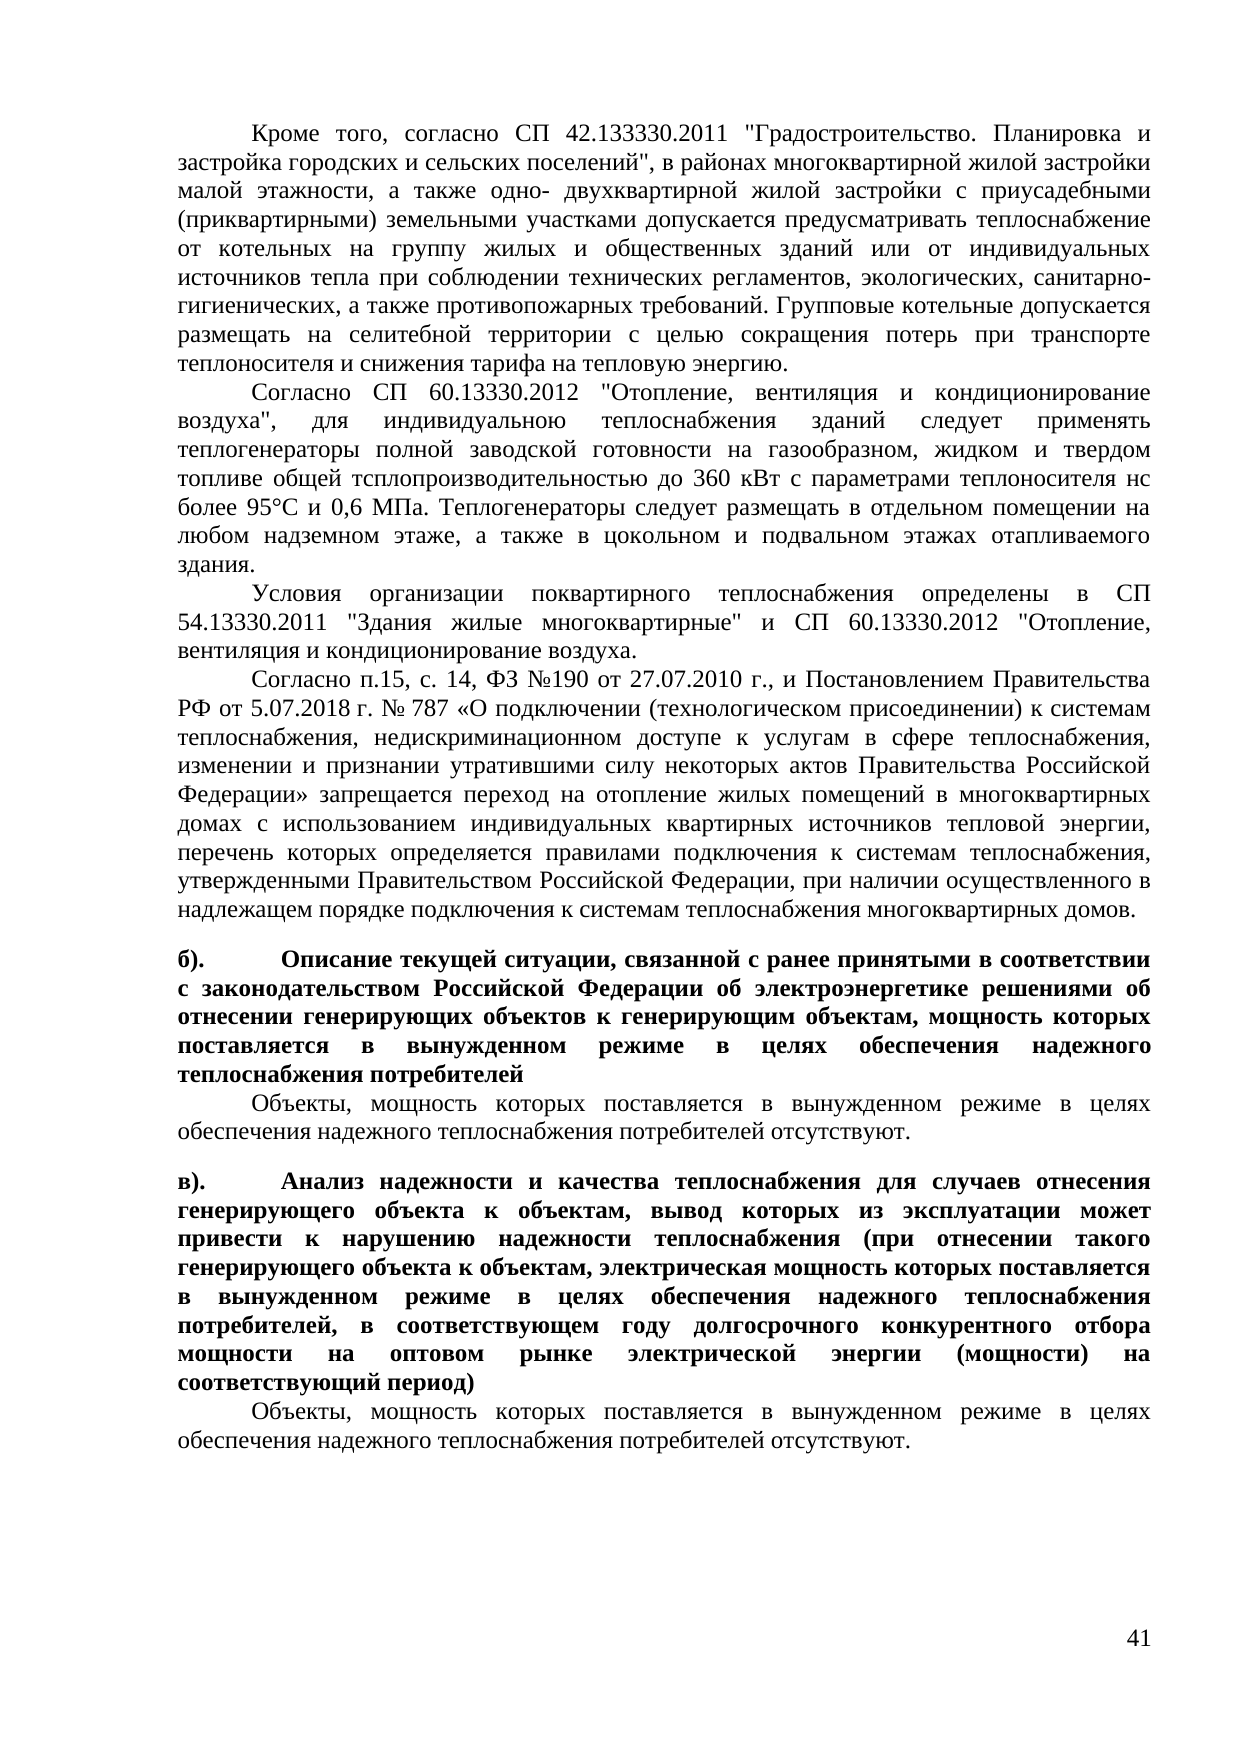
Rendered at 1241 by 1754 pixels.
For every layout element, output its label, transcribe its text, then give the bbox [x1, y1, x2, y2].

text Кроме того, согласно СП 42.133330.2011 "Градостроительство. Планировка и застройка городских и сельских поселений", в районах многоквартирной жилой застройки малой этажности, а также одно- двухквартирной жилой застройки с приусадебными (приквартирными) земельными участками допускается предусматривать теплоснабжение от котельных на группу жилых и общественных зданий или от индивидуальных источников тепла при соблюдении технических регламентов, экологических, санитарно-гигиенических, а также противопожарных требований. Групповые котельные допускается размещать на селитебной территории с целью сокращения потерь при транспорте теплоносителя и снижения тарифа на тепловую энергию. [177, 118, 1152, 377]
text Объекты, мощность которых поставляется в вынужденном режиме в целях обеспечения надежного теплоснабжения потребителей отсутствуют. [177, 1088, 1152, 1145]
text Условия организации поквартирного теплоснабжения определены в СП 54.13330.2011 "Здания жилые многоквартирные" и СП 60.13330.2012 "Отопление, вентиляция и кондиционирование воздуха. [177, 578, 1152, 664]
subtitle Анализ надежности и качества теплоснабжения для случаев отнесения генерирующего объекта к объектам, вывод которых из эксплуатации может привести к нарушению надежности теплоснабжения (при отнесении такого генерирующего объекта к объектам, электрическая мощность которых поставляется в вынужденном режиме в целях обеспечения надежного теплоснабжения потребителей, в соответствующем году долгосрочного конкурентного отбора мощности на оптовом рынке электрической энергии (мощности) на соответствующий период) [177, 1166, 1152, 1396]
text Согласно п.15, с. 14, ФЗ №190 от 27.07.2010 г., и Постановлением Правительства РФ от 5.07.2018 г. № 787 «О подключении (технологическом присоединении) к системам теплоснабжения, недискриминационном доступе к услугам в сфере теплоснабжения, изменении и признании утратившими силу некоторых актов Правительства Российской Федерации» запрещается переход на отопление жилых помещений в многоквартирных домах с использованием индивидуальных квартирных источников тепловой энергии, перечень которых определяется правилами подключения к системам теплоснабжения, утвержденными Правительством Российской Федерации, при наличии осуществленного в надлежащем порядке подключения к системам теплоснабжения многоквартирных домов. [177, 664, 1152, 923]
text Объекты, мощность которых поставляется в вынужденном режиме в целях обеспечения надежного теплоснабжения потребителей отсутствуют. [177, 1396, 1152, 1453]
text Согласно СП 60.13330.2012 "Отопление, вентиляция и кондиционирование воздуха", для индивидуальною теплоснабжения зданий следует применять теплогенераторы полной заводской готовности на газообразном, жидком и твердом топливе общей тсплопроизводительностью до 360 кВт с параметрами теплоносителя нс более 95°С и 0,6 МПа. Теплогенераторы следует размещать в отдельном помещении на любом надземном этаже, а также в цокольном и подвальном этажах отапливаемого здания. [177, 377, 1152, 578]
subtitle Описание текущей ситуации, связанной с ранее принятыми в соответствии с законодательством Российской Федерации об электроэнергетике решениями об отнесении генерирующих объектов к генерирующим объектам, мощность которых поставляется в вынужденном режиме в целях обеспечения надежного теплоснабжения потребителей [177, 944, 1152, 1088]
